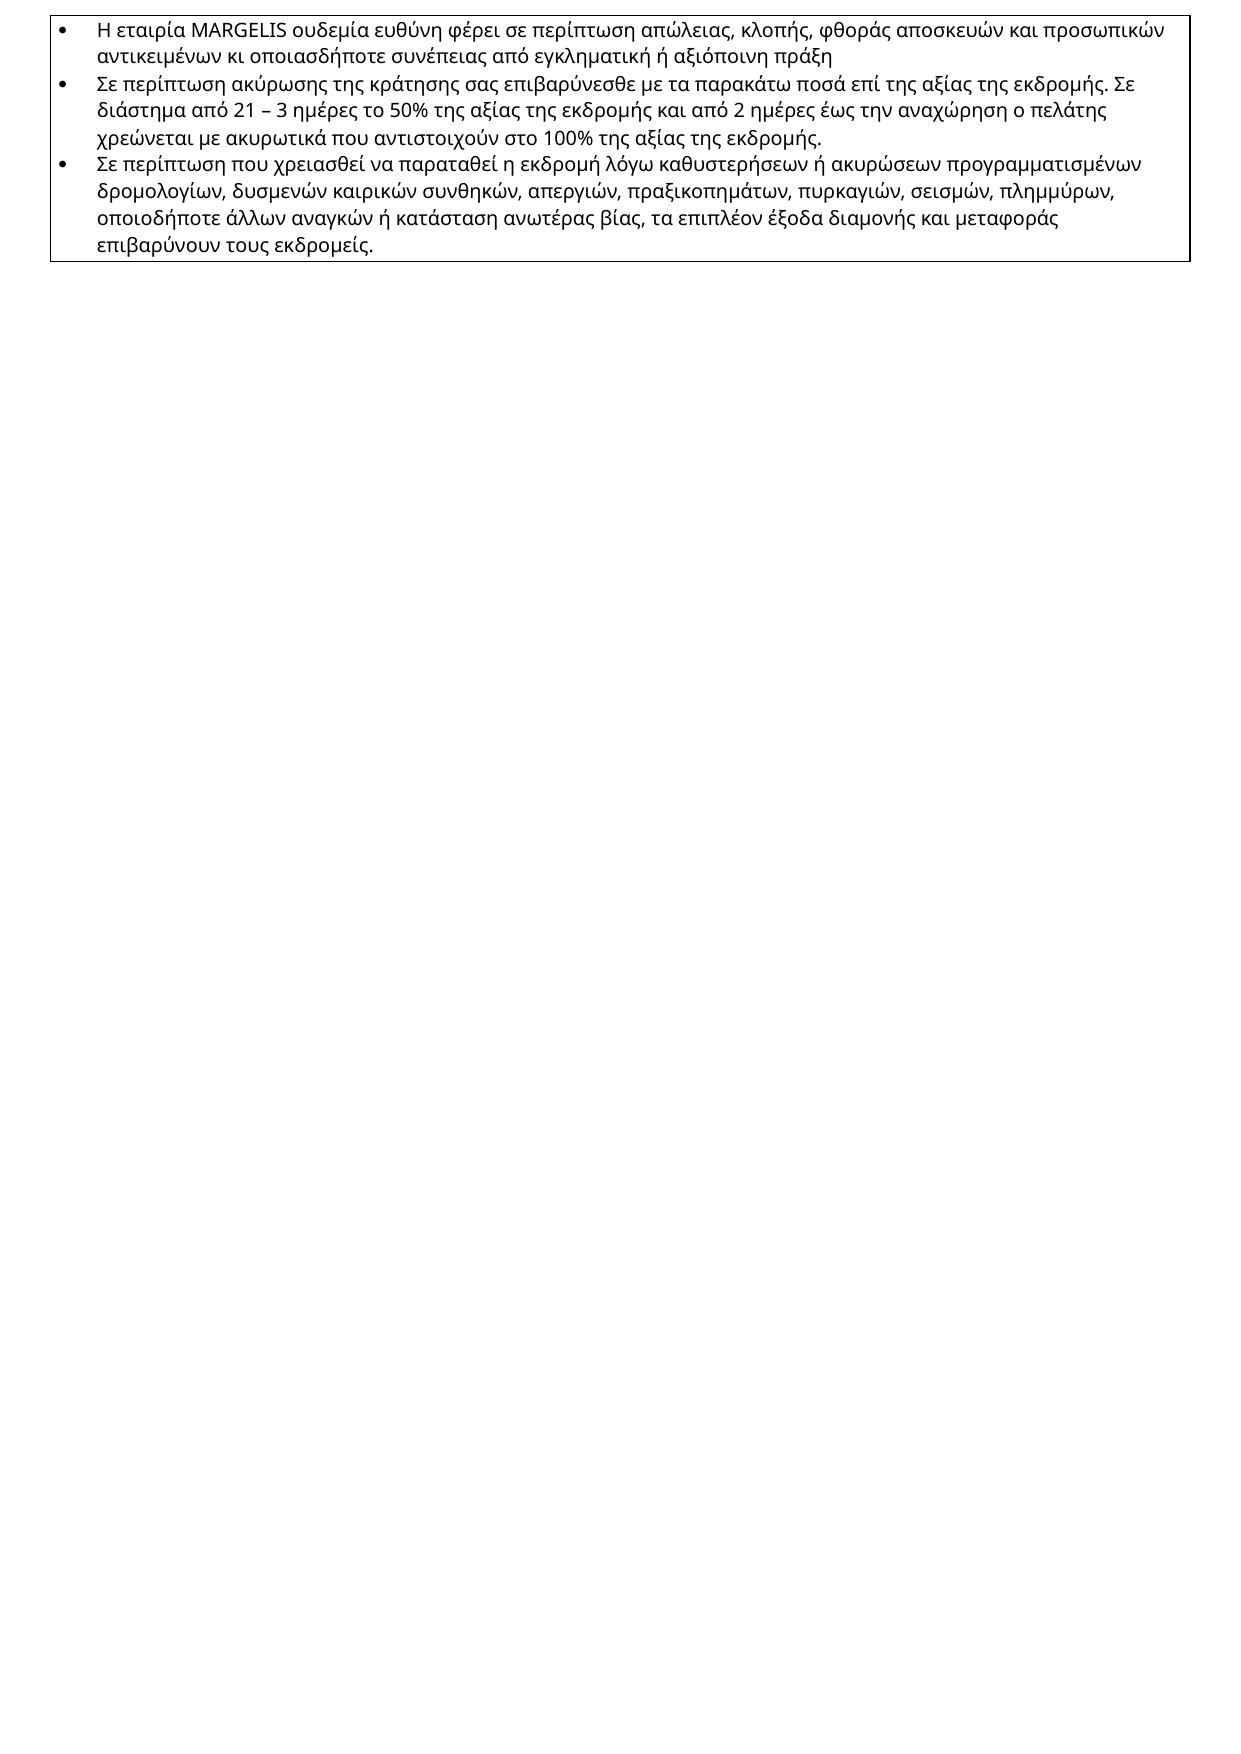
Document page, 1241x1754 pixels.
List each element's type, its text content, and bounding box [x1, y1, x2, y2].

list Σε περίπτωση που χρειασθεί να παραταθεί η εκδρομή λόγω καθυστερήσεων ή ακυρώσεων προγραμματισμένων δρομολογίων, δυσμενών καιρικών συνθηκών, απεργιών, πραξικοπημάτων, πυρκαγιών, σεισμών, πλημμύρων, οποιοδήποτε άλλων αναγκών ή κατάσταση ανωτέρας βίας, τα επιπλέον έξοδα διαμονής και μεταφοράς επιβαρύνουν τους εκδρομείς. [51, 150, 1189, 261]
list Σε περίπτωση ακύρωσης της κράτησης σας επιβαρύνεσθε με τα παρακάτω ποσά επί της αξίας της εκδρομής. Σε διάστημα από 21 – 3 ημέρες το 50% της αξίας της εκδρομής και από 2 ημέρες έως την αναχώρηση ο πελάτης χρεώνεται με ακυρωτικά που αντιστοιχούν στο 100% της αξίας της εκδρομής. [59, 70, 1181, 150]
list Η εταιρία MARGELIS ουδεμία ευθύνη φέρει σε περίπτωση απώλειας, κλοπής, φθοράς αποσκευών και προσωπικών αντικειμένων κι οποιασδήποτε συνέπειας από εγκληματική ή αξιόποινη πράξη [51, 16, 1189, 70]
